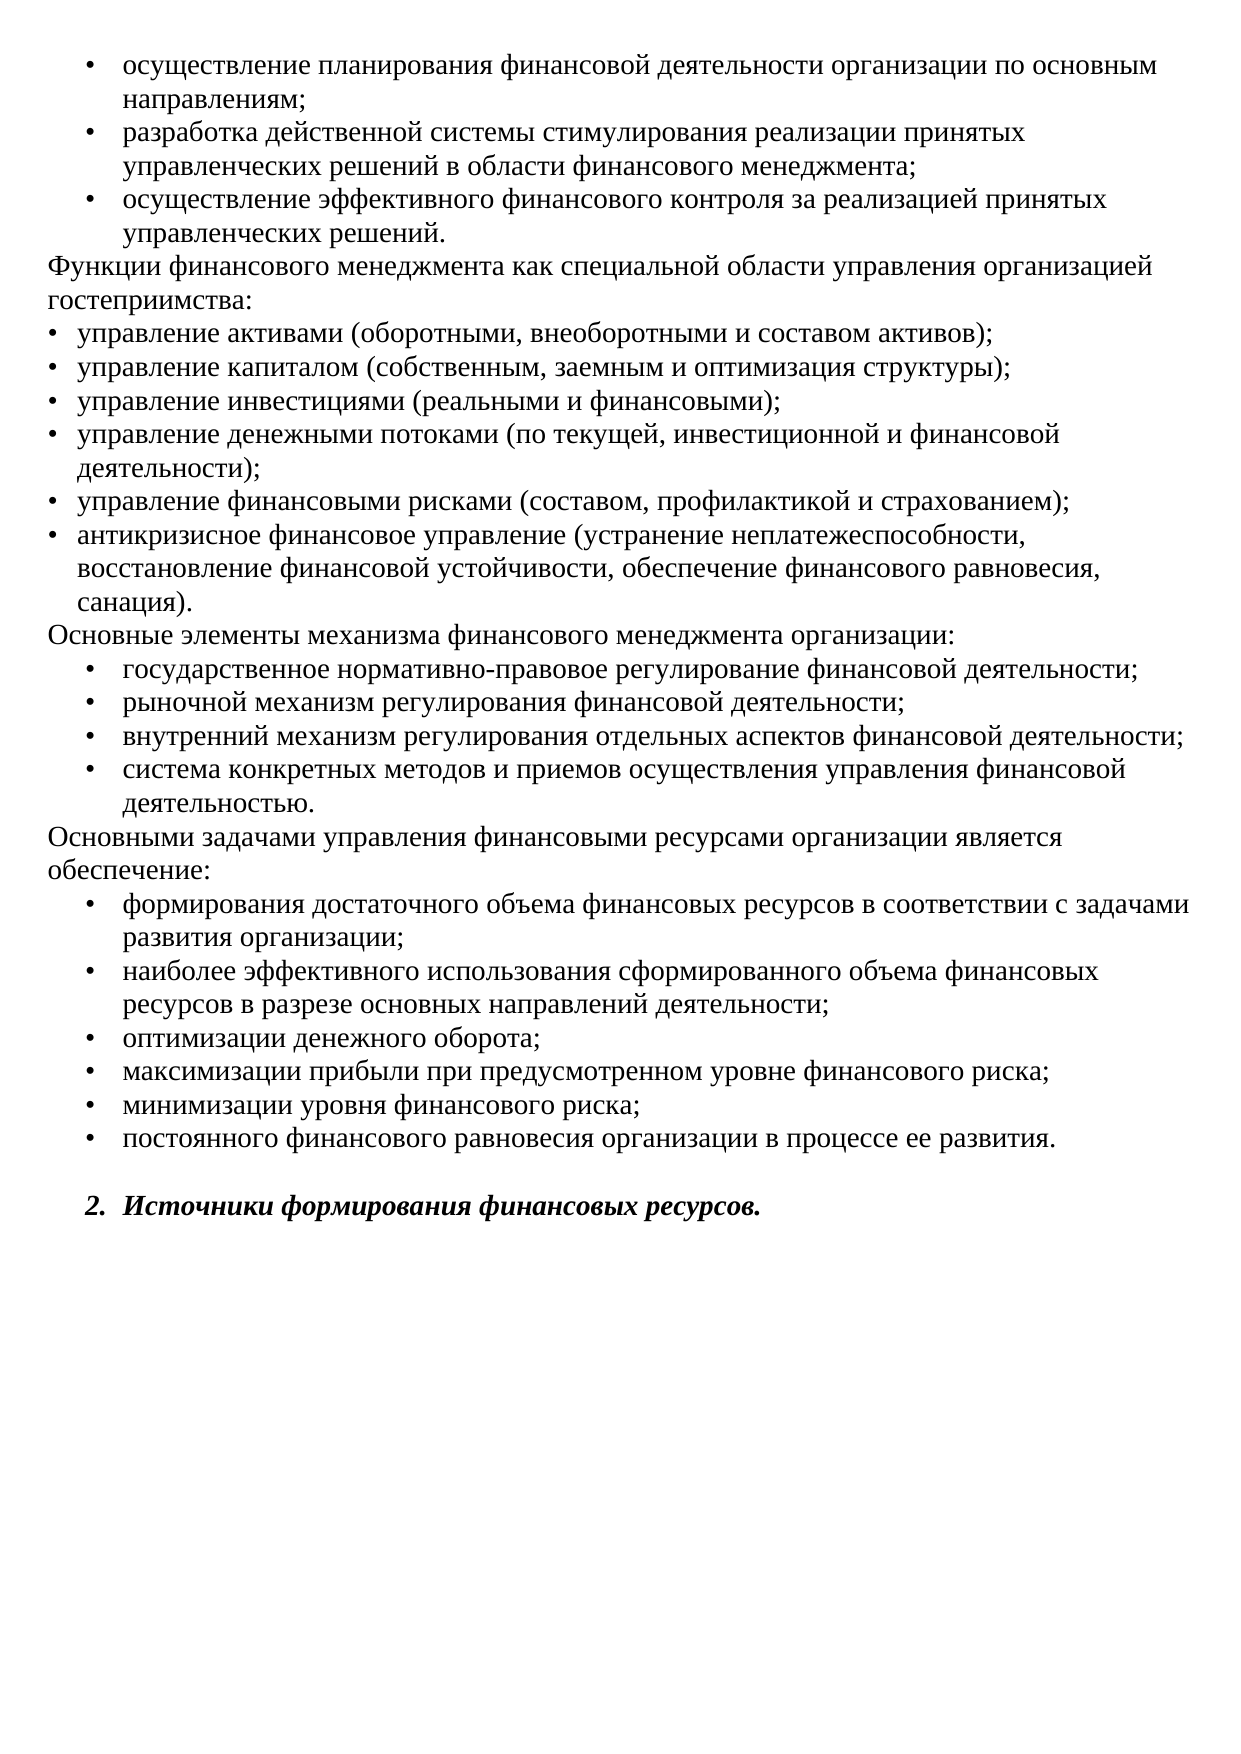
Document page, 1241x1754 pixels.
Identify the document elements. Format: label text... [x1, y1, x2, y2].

list Источники формирования финансовых ресурсов. [85, 1188, 1193, 1221]
list оптимизации денежного оборота; [85, 1020, 1193, 1053]
list управление денежными потоками (по текущей, инвестиционной и финансовой деятельности); [47, 416, 1193, 483]
list управление активами (оборотными, внеоборотными и составом активов); [47, 316, 1193, 349]
list государственное нормативно-правовое регулирование финансовой деятельности; [85, 651, 1193, 684]
list минимизации уровня финансового риска; [85, 1087, 1193, 1121]
text Основные элементы механизма финансового менеджмента организации: [47, 617, 1193, 651]
list максимизации прибыли при предусмотренном уровне финансового риска; [85, 1053, 1193, 1087]
list наиболее эффективного использования сформированного объема финансовых ресурсов в разрезе основных направлений деятельности; [85, 953, 1193, 1020]
list осуществление эффективного финансового контроля за реализацией принятых управленческих решений. [85, 181, 1193, 248]
list внутренний механизм регулирования отдельных аспектов финансовой деятельности; [85, 718, 1193, 752]
list управление инвестициями (реальными и финансовыми); [47, 383, 1193, 416]
list управление капиталом (собственным, заемным и оптимизация структуры); [47, 349, 1193, 383]
list разработка действенной системы стимулирования реализации принятых управленческих решений в области финансового менеджмента; [85, 114, 1193, 181]
list рыночной механизм регулирования финансовой деятельности; [85, 684, 1193, 718]
text Основными задачами управления финансовыми ресурсами организации является обеспечение: [47, 819, 1193, 886]
list осуществление планирования финансовой деятельности организации по основным направлениям; [85, 47, 1193, 114]
list постоянного финансового равновесия организации в процессе ее развития. [85, 1121, 1193, 1154]
text Функции финансового менеджмента как специальной области управления организацией гостеприимства: [47, 248, 1193, 316]
list формирования достаточного объема финансовых ресурсов в соответствии с задачами развития организации; [85, 886, 1193, 953]
list система конкретных методов и приемов осуществления управления финансовой деятельностью. [85, 752, 1193, 819]
list управление финансовыми рисками (составом, профилактикой и страхованием); [47, 483, 1193, 517]
list антикризисное финансовое управление (устранение неплатежеспособности, восстановление финансовой устойчивости, обеспечение финансового равновесия, санация). [47, 517, 1193, 617]
